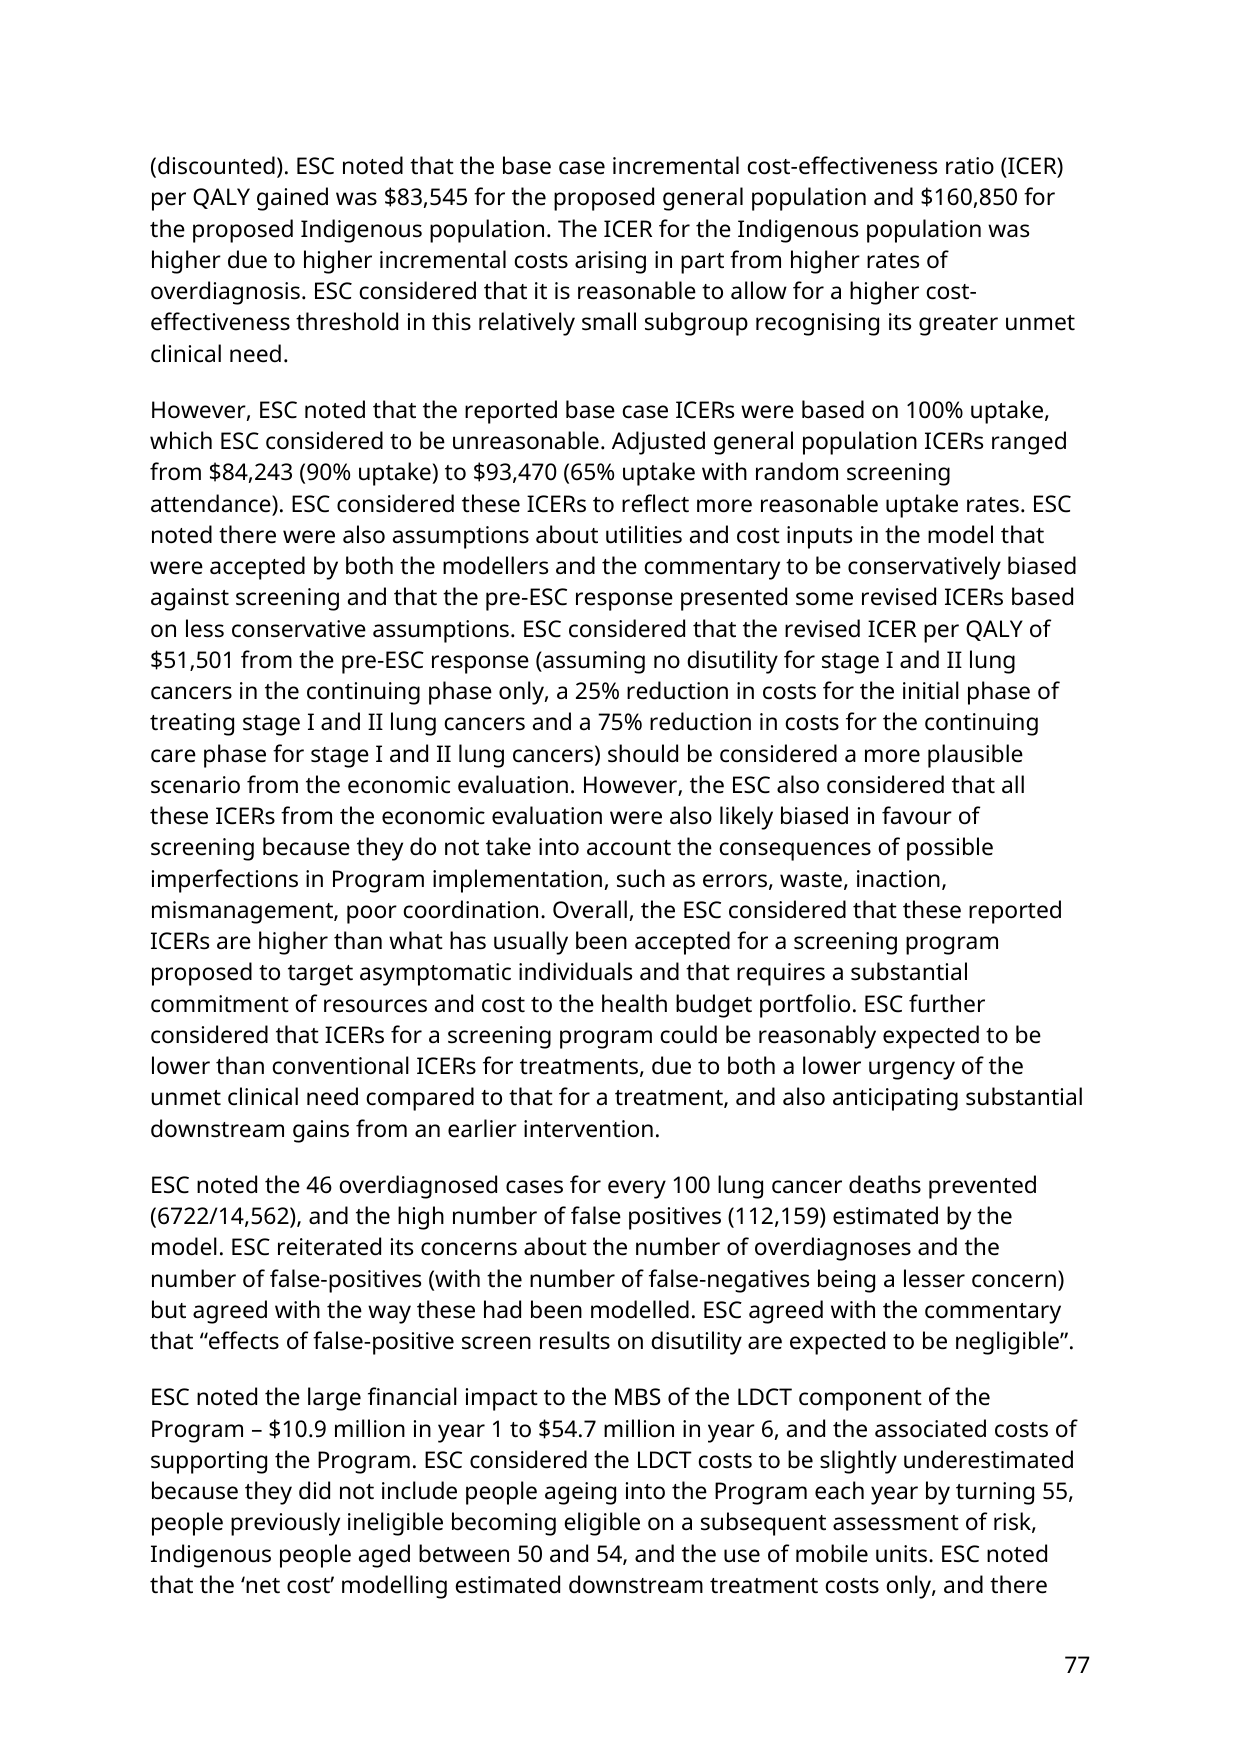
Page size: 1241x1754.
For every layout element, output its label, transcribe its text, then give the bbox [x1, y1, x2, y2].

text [150, 1381, 1090, 1600]
text However, ESC noted that the reported base case ICERs were based on 100% uptake, which ESC considered to be unreasonable. Adjusted general population ICERs ranged from $84,243 (90% uptake) to $93,470 (65% uptake with random screening attendance). ESC considered these ICERs to reflect more reasonable uptake rates. ESC noted there were also assumptions about utilities and cost inputs in the model that were accepted by both the modellers and the commentary to be conservatively biased against screening and that the pre-ESC response presented some revised ICERs based on less conservative assumptions. ESC considered that the revised ICER per QALY of $51,501 from the pre-ESC response (assuming no disutility for stage I and II lung cancers in the continuing phase only, a 25% reduction in costs for the initial phase of treating stage I and II lung cancers and a 75% reduction in costs for the continuing care phase for stage I and II lung cancers) should be considered a more plausible scenario from the economic evaluation. However, the ESC also considered that all these ICERs from the economic evaluation were also likely biased in favour of screening because they do not take into account the consequences of possible imperfections in Program implementation, such as errors, waste, inaction, mismanagement, poor coordination. Overall, the ESC considered that these reported ICERs are higher than what has usually been accepted for a screening program proposed to target asymptomatic individuals and that requires a substantial commitment of resources and cost to the health budget portfolio. ESC further considered that ICERs for a screening program could be reasonably expected to be lower than conventional ICERs for treatments, due to both a lower urgency of the unmet clinical need compared to that for a treatment, and also anticipating substantial downstream gains from an earlier intervention. [150, 394, 1090, 1144]
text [150, 150, 1090, 369]
text ESC noted the 46 overdiagnosed cases for every 100 lung cancer deaths prevented (6722/14,562), and the high number of false positives (112,159) estimated by the model. ESC reiterated its concerns about the number of overdiagnoses and the number of false-positives (with the number of false-negatives being a lesser concern) but agreed with the way these had been modelled. ESC agreed with the commentary that “effects of false-positive screen results on disutility are expected to be negligible”. [150, 1169, 1090, 1356]
